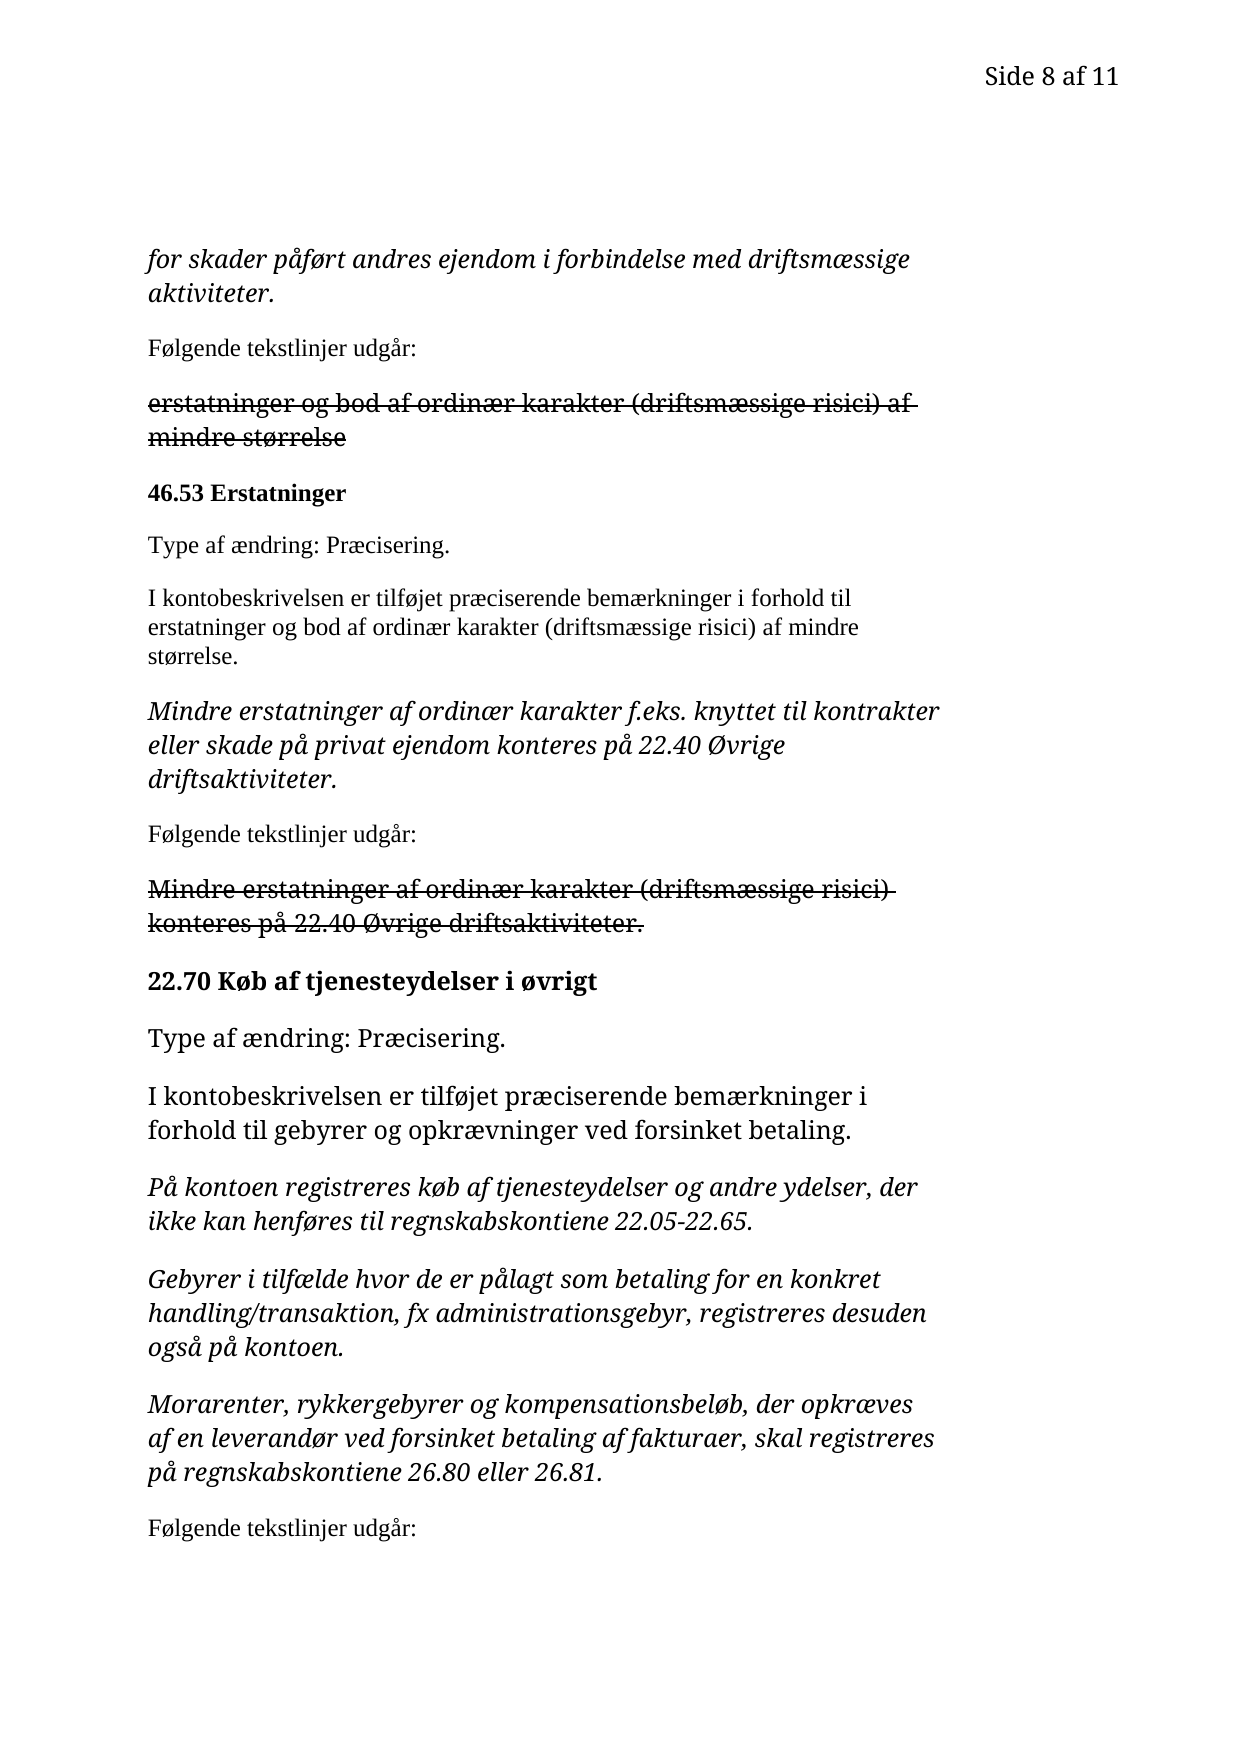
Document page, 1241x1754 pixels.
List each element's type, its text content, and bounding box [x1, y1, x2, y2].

text Mindre erstatninger af ordinær karakter f.eks. knyttet til kontrakter eller skade på privat ejendom konteres på 22.40 Øvrige driftsaktiviteter. [148, 693, 945, 796]
text I kontobeskrivelsen er tilføjet præciserende bemærkninger i forhold til gebyrer og opkrævninger ved forsinket betaling. [148, 1078, 945, 1146]
text Type af ændring: Præcisering. [148, 530, 945, 559]
text I kontobeskrivelsen er tilføjet præciserende bemærkninger i forhold til erstatninger og bod af ordinær karakter (driftsmæssige risici) af mindre størrelse. [148, 582, 945, 670]
text Følgende tekstlinjer udgår: [148, 1513, 945, 1542]
text 46.53 Erstatninger [148, 477, 945, 506]
text Gebyrer i tilfælde hvor de er pålagt som betaling for en konkret handling/transaktion, fx administrationsgebyr, registreres desuden også på kontoen. [148, 1261, 945, 1363]
text Følgende tekstlinjer udgår: [148, 333, 945, 362]
text Type af ændring: Præcisering. [148, 1021, 945, 1055]
text På kontoen registreres køb af tjenesteydelser og andre ydelser, der ikke kan henføres til regnskabskontiene 22.05-22.65. [148, 1170, 945, 1238]
text Følgende tekstlinjer udgår: [148, 819, 945, 848]
text erstatninger og bod af ordinær karakter (driftsmæssige risici) af mindre størrelse [148, 386, 945, 454]
text Mindre erstatninger af ordinær karakter (driftsmæssige risici) konteres på 22.40 Øvrige driftsaktiviteter. [148, 872, 945, 940]
text 22.70 Køb af tjenesteydelser i øvrigt [148, 963, 945, 997]
text Morarenter, rykkergebyrer og kompensationsbeløb, der opkræves af en leverandør ved forsinket betaling af fakturaer, skal registreres på regnskabskontiene 26.80 eller 26.81. [148, 1387, 945, 1489]
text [148, 242, 945, 310]
